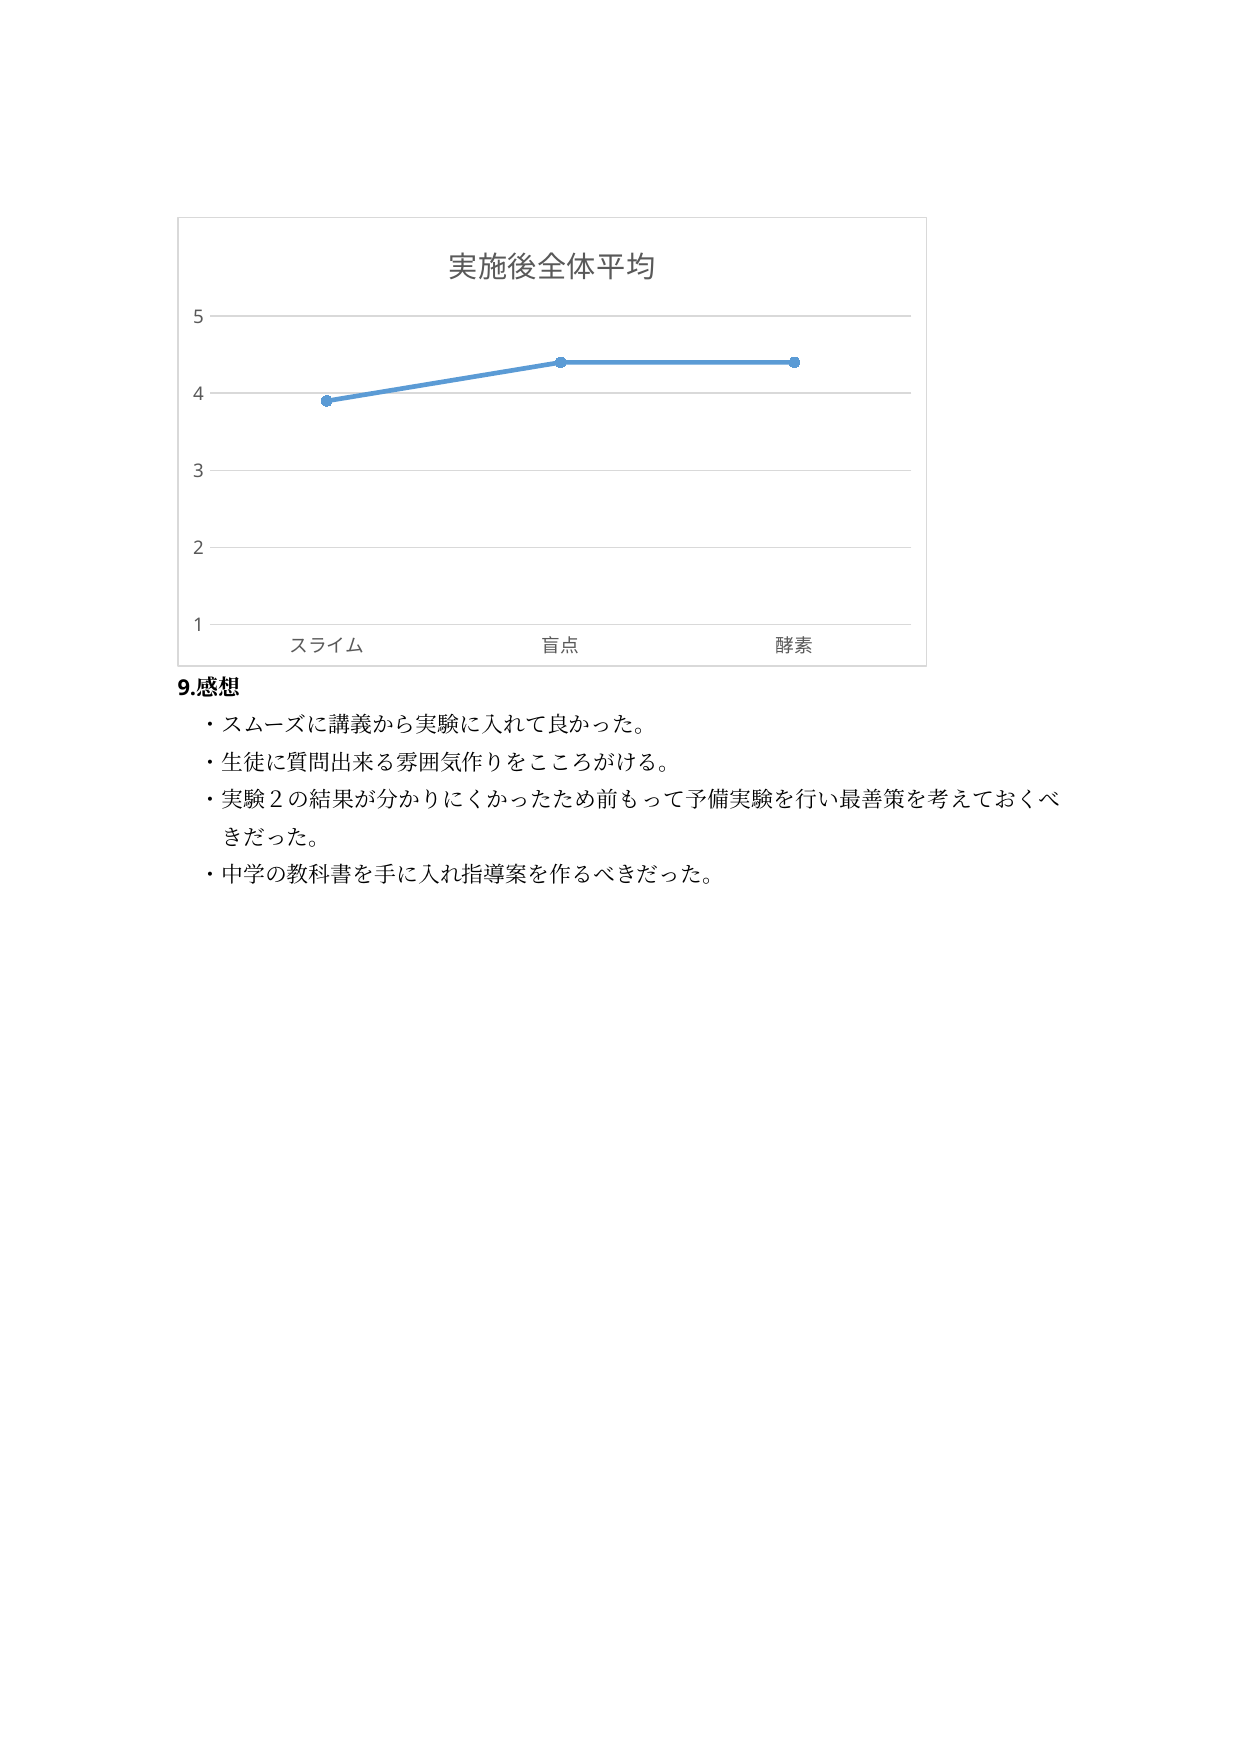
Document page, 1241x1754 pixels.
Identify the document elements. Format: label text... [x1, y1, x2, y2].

text ・実験２の結果が分かりにくかったため前もって予備実験を行い最善策を考えておくべきだった。 [177, 779, 1063, 854]
text ・生徒に質問出来る雰囲気作りをこころがける。 [177, 742, 1063, 779]
text 9.感想 [177, 667, 1063, 704]
text ・中学の教科書を手に入れ指導案を作るべきだった。 [177, 854, 1063, 892]
text ・スムーズに講義から実験に入れて良かった。 [177, 704, 1063, 742]
